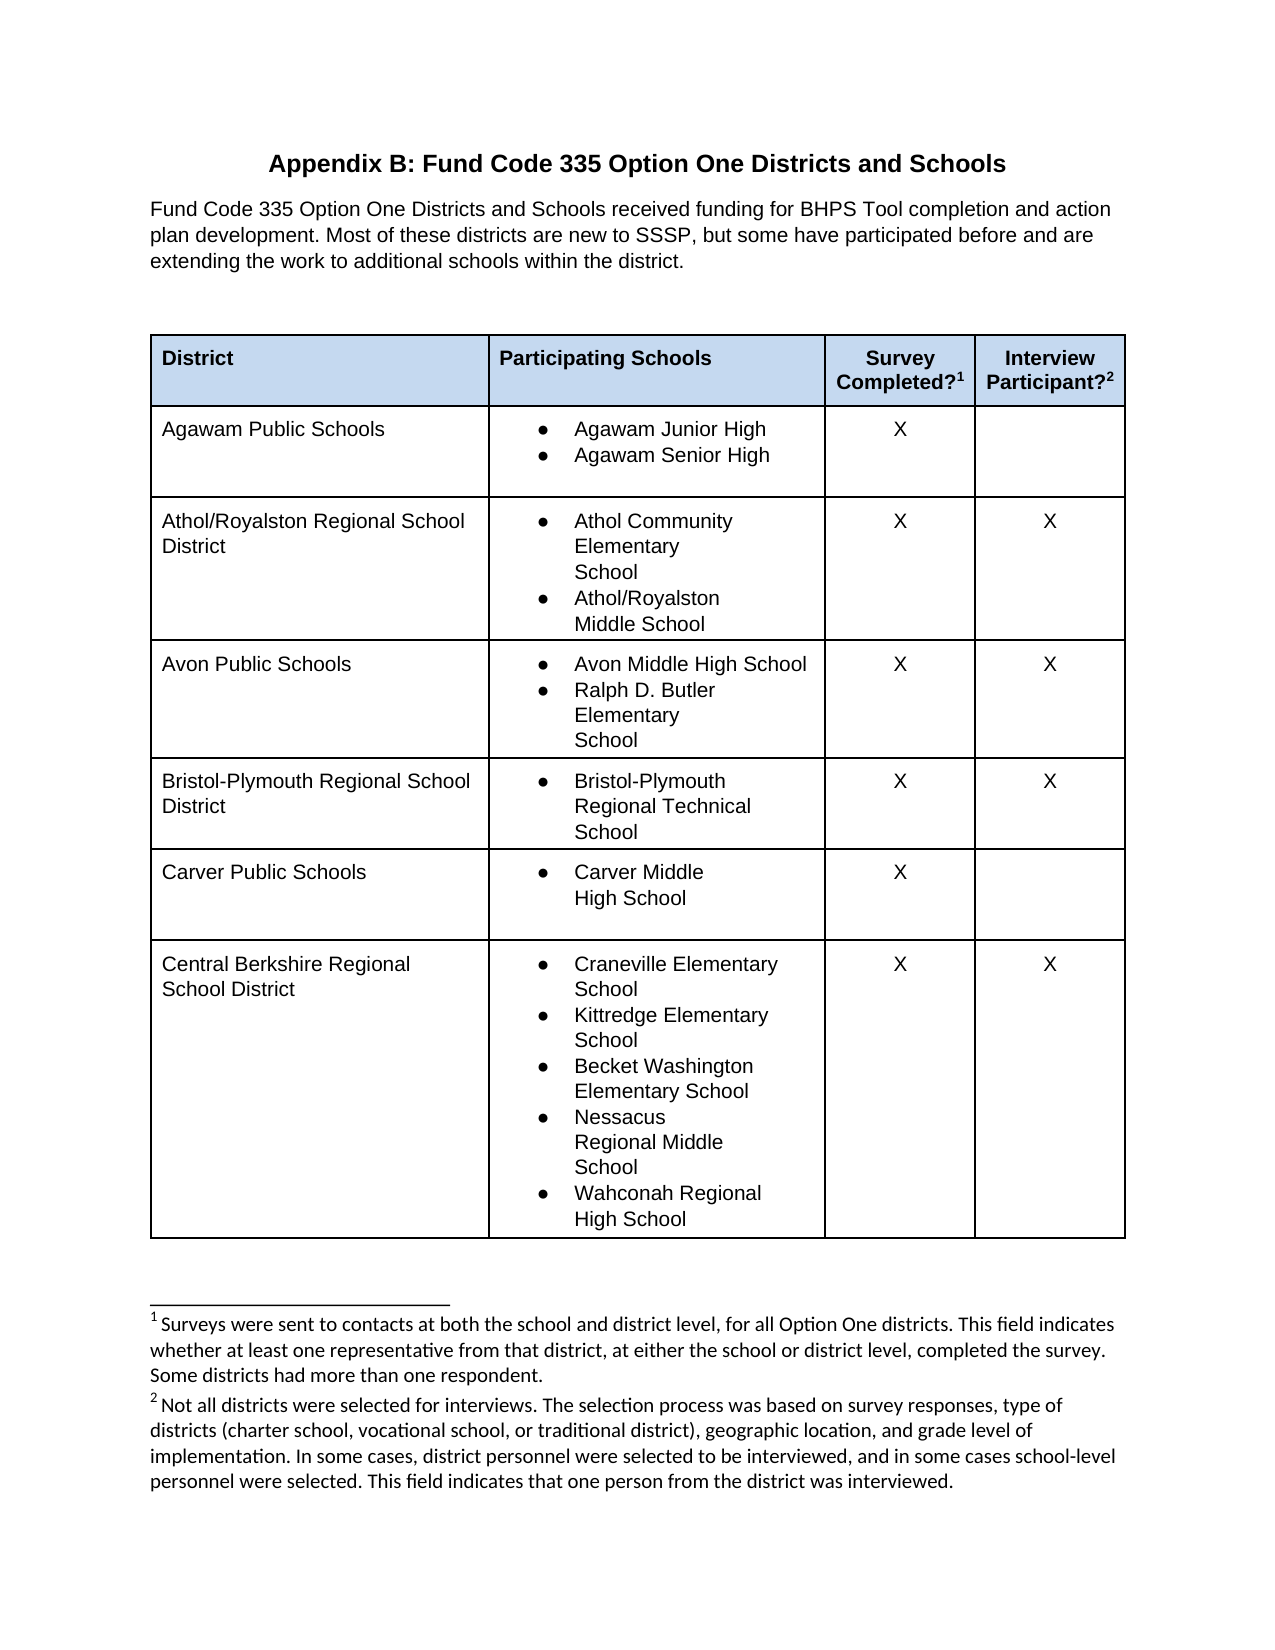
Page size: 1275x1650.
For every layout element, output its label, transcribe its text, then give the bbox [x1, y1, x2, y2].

table_header District [152, 336, 488, 405]
table_cell Athol/Royalston Regional School District [152, 498, 488, 639]
table_cell X [826, 407, 974, 496]
table_cell Agawam Junior High Agawam Senior High [490, 407, 824, 496]
table_cell Carver Middle High School [490, 850, 824, 939]
table_cell X [826, 498, 974, 639]
table_cell [976, 850, 1124, 939]
table_cell X [976, 641, 1124, 757]
table_cell X [826, 941, 974, 1237]
table_header Interview Participant?2 [976, 336, 1124, 405]
subtitle Appendix B: Fund Code 335 Option One Districts and Schools [268, 149, 1137, 178]
text 2 Not all districts were selected for interviews. The selection process was based on survey responses, type of districts (charter school, vocational school, or traditional district), geographic location, and grade level of implementation. In some cases, district personnel were selected to be interviewed, and in some cases school-level personnel were selected. This field indicates that one person from the district was interviewed. [150, 1388, 1120, 1494]
table_cell X [826, 641, 974, 757]
table_cell Agawam Public Schools [152, 407, 488, 496]
table_cell Bristol-Plymouth Regional Technical School [490, 759, 824, 848]
table_header Participating Schools [490, 336, 824, 405]
table_header Survey Completed?1 [826, 336, 974, 405]
table_cell Bristol-Plymouth Regional School District [152, 759, 488, 848]
table_cell Carver Public Schools [152, 850, 488, 939]
table_cell X [976, 759, 1124, 848]
table_cell Craneville Elementary School Kittredge Elementary School Becket Washington Elementary School Nessacus Regional Middle School Wahconah Regional High School [490, 941, 824, 1237]
table_cell Central Berkshire Regional School District [152, 941, 488, 1237]
table_cell Avon Middle High School Ralph D. Butler Elementary School [490, 641, 824, 757]
table_cell X [976, 498, 1124, 639]
table_cell X [976, 941, 1124, 1237]
table_cell Avon Public Schools [152, 641, 488, 757]
table_cell Athol Community Elementary School Athol/Royalston Middle School [490, 498, 824, 639]
table_cell X [826, 850, 974, 939]
table_cell X [826, 759, 974, 848]
text 1 Surveys were sent to contacts at both the school and district level, for all Option One districts. This field indicates whether at least one representative from that district, at either the school or district level, completed the survey. Some districts had more than one respondent. [150, 1308, 1118, 1388]
table_cell [976, 407, 1124, 496]
text Fund Code 335 Option One Districts and Schools received funding for BHPS Tool completion and action plan development. Most of these districts are new to SSSP, but some have participated before and are extending the work to additional schools within the district. [150, 197, 1137, 273]
